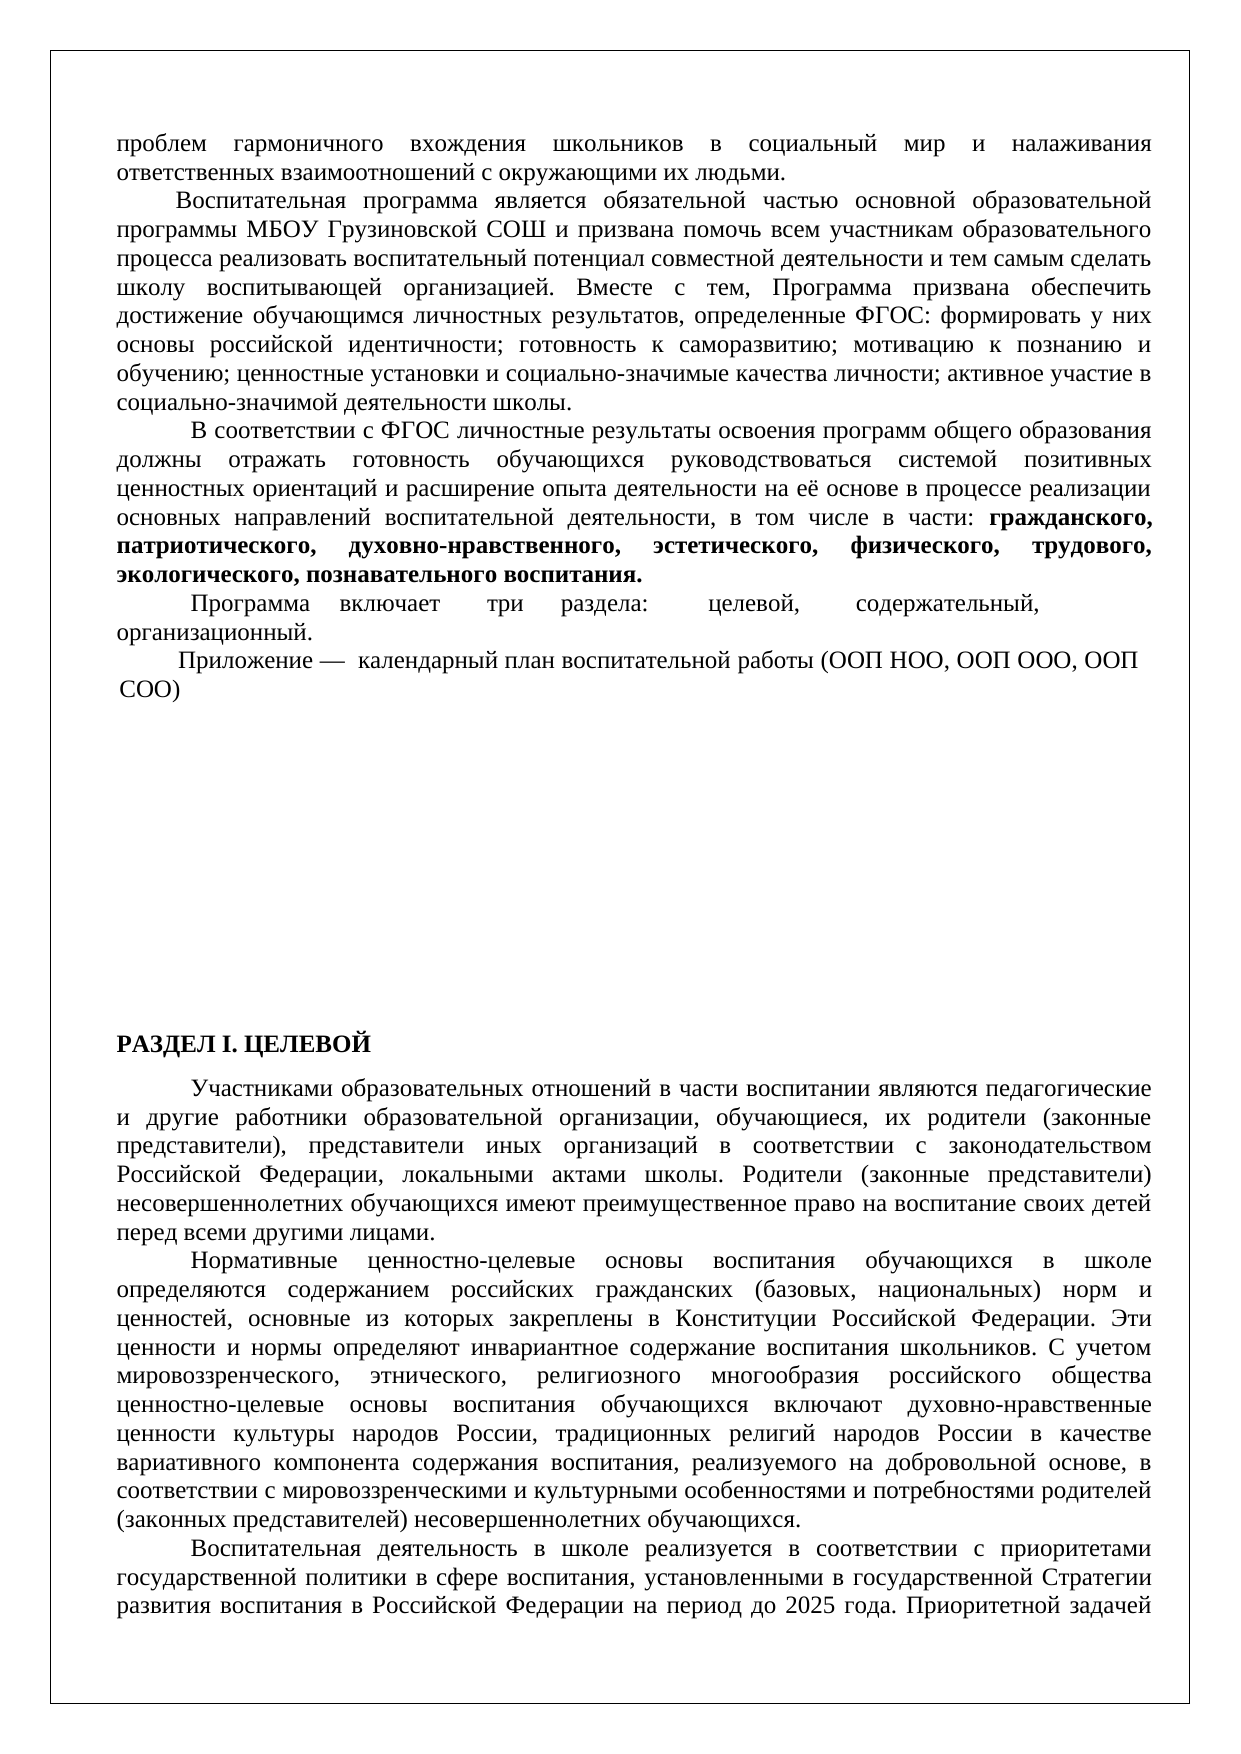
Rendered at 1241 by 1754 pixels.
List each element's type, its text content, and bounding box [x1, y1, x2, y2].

text Воспитательная программа является обязательной частью основной образовательной программы МБОУ Грузиновской СОШ и призвана помочь всем участникам образовательного процесса реализовать воспитательный потенциал совместной деятельности и тем самым сделать школу воспитывающей организацией. Вместе с тем, Программа призвана обеспечить достижение обучающимся личностных результатов, определенные ФГОС: формировать у них основы российской идентичности; готовность к саморазвитию; мотивацию к познанию и обучению; ценностные установки и социально-значимые качества личности; активное участие в социально-значимой деятельности школы. [116, 185, 1153, 415]
subtitle РАЗДЕЛ I. ЦЕЛЕВОЙ [116, 1029, 1153, 1057]
text В соответствии с ФГОС личностные результаты освоения программ общего образования должны отражать готовность обучающихся руководствоваться системой позитивных ценностных ориентаций и расширение опыта деятельности на её основе в процессе реализации основных направлений воспитательной деятельности, в том числе в части: гражданского, патриотического, духовно-нравственного, эстетического, физического, трудового, экологического, познавательного воспитания. [116, 415, 1153, 588]
text Участниками образовательных отношений в части воспитании являются педагогические и другие работники образовательной организации, обучающиеся, их родители (законные представители), представители иных организаций в соответствии с законодательством Российской Федерации, локальными актами школы. Родители (законные представители) несовершеннолетних обучающихся имеют преимущественное право на воспитание своих детей перед всеми другими лицами. [116, 1073, 1153, 1246]
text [116, 128, 1153, 185]
text Программа включает три раздела: целевой, содержательный, организационный. [116, 588, 1153, 645]
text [116, 1533, 1153, 1619]
text Приложение — календарный план воспитательной работы (ООП НОО, ООП ООО, ООП СОО) [118, 645, 1139, 703]
text Нормативные ценностно-целевые основы воспитания обучающихся в школе определяются содержанием российских гражданских (базовых, национальных) норм и ценностей, основные из которых закреплены в Конституции Российской Федерации. Эти ценности и нормы определяют инвариантное содержание воспитания школьников. С учетом мировоззренческого, этнического, религиозного многообразия российского общества ценностно-целевые основы воспитания обучающихся включают духовно-нравственные ценности культуры народов России, традиционных религий народов России в качестве вариативного компонента содержания воспитания, реализуемого на добровольной основе, в соответствии с мировоззренческими и культурными особенностями и потребностями родителей (законных представителей) несовершеннолетних обучающихся. [116, 1246, 1153, 1533]
